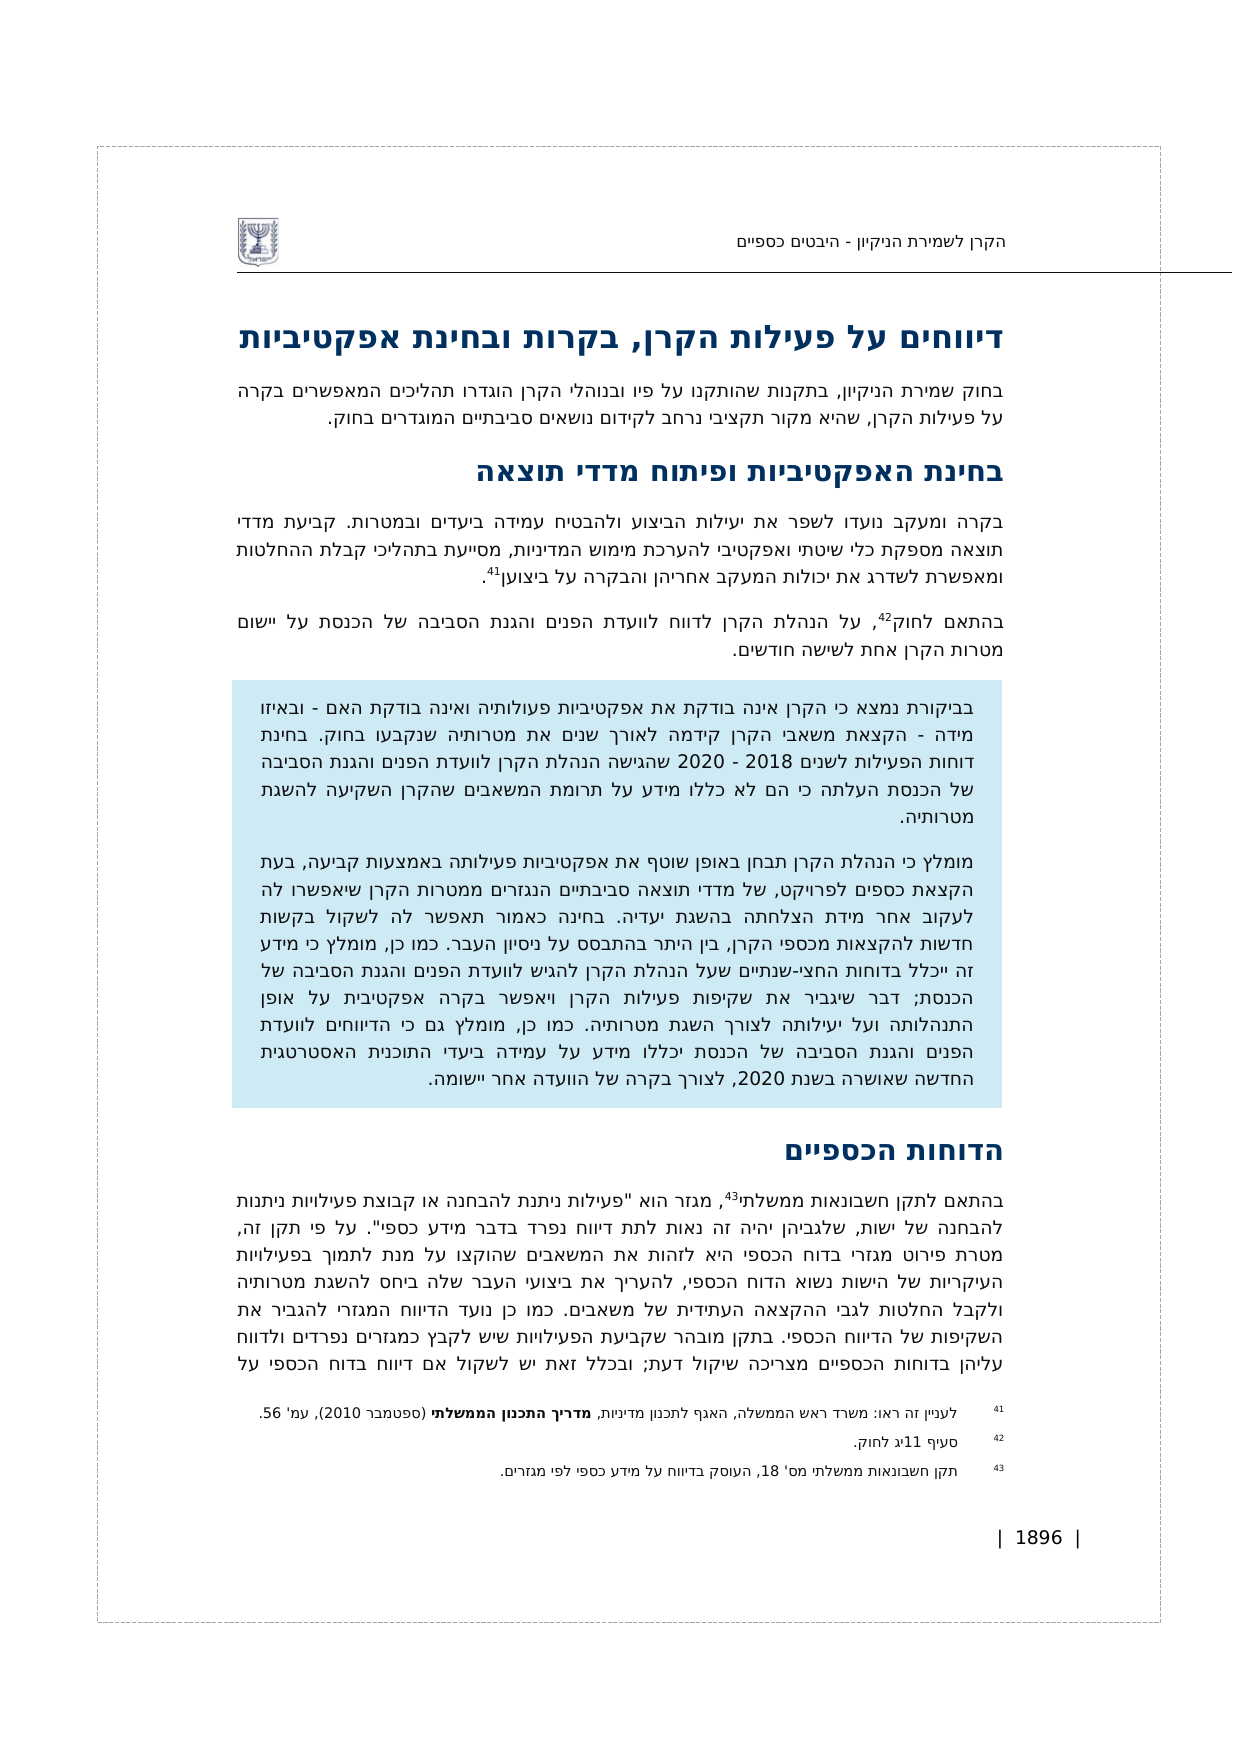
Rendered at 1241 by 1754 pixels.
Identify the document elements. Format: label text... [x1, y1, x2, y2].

text בחינת האפקטיביות ופיתוח מדדי תוצאה [236, 454, 1004, 488]
text מומלץ כי הנהלת הקרן תבחן באופן שוטף את אפקטיביות פעילותה באמצעות קביעה, בעת הקצאת כספים לפרויקט, של מדדי תוצאה סביבתיים הנגזרים ממטרות הקרן שיאפשרו לה לעקוב אחר מידת הצלחתה בהשגת יעדיה. בחינה כאמור תאפשר לה לשקול בקשות חדשות להקצאות מכספי הקרן, בין היתר בהתבסס על ניסיון העבר. כמו כן, מומלץ כי מידע זה ייכלל בדוחות החצי-שנתיים שעל הנהלת הקרן להגיש לוועדת הפנים והגנת הסביבה של הכנסת; דבר שיגביר את שקיפות פעילות הקרן ויאפשר בקרה אפקטיבית על אופן התנהלותה ועל יעילותה לצורך השגת מטרותיה. כמו כן, מומלץ גם כי הדיווחים לוועדת הפנים והגנת הסביבה של הכנסת יכללו מידע על עמידה ביעדי התוכנית האסטרטגית החדשה שאושרה בשנת 2020, לצורך בקרה של הוועדה אחר יישומה. [237, 834, 997, 1104]
text בהתאם לחוק, על הנהלת הקרן לדווח לוועדת הפנים והגנת הסביבה של הכנסת על יישום מטרות הקרן אחת לשישה חודשים. [236, 607, 1004, 661]
text בחוק שמירת הניקיון, בתקנות שהותקנו על פיו ובנוהלי הקרן הוגדרו תהליכים המאפשרים בקרה על פעילות הקרן, שהיא מקור תקציבי נרחב לקידום נושאים סביבתיים המוגדרים בחוק. [236, 375, 1004, 429]
text דיווחים על פעילות הקרן, בקרות ובחינת אפקטיביות [236, 319, 1004, 357]
text בקרה ומעקב נועדו לשפר את יעילות הביצוע ולהבטיח עמידה ביעדים ובמטרות. קביעת מדדי תוצאה מספקת כלי שיטתי ואפקטיבי להערכת מימוש המדיניות, מסייעת בתהליכי קבלת ההחלטות ומאפשרת לשדרג את יכולות המעקב אחריהן והבקרה על ביצוען. [236, 507, 1004, 588]
picture [237, 217, 279, 267]
text בביקורת נמצא כי הקרן אינה בודקת את אפקטיביות פעולותיה ואינה בודקת האם - ובאיזו מידה - הקצאת משאבי הקרן קידמה לאורך שנים את מטרותיה שנקבעו בחוק. בחינת דוחות הפעילות לשנים 2018 - 2020 שהגישה הנהלת הקרן לוועדת הפנים והגנת הסביבה של הכנסת העלתה כי הם לא כללו מידע על תרומת המשאבים שהקרן השקיעה להשגת מטרותיה. [237, 685, 997, 828]
text הדוחות הכספיים [236, 1133, 1004, 1167]
